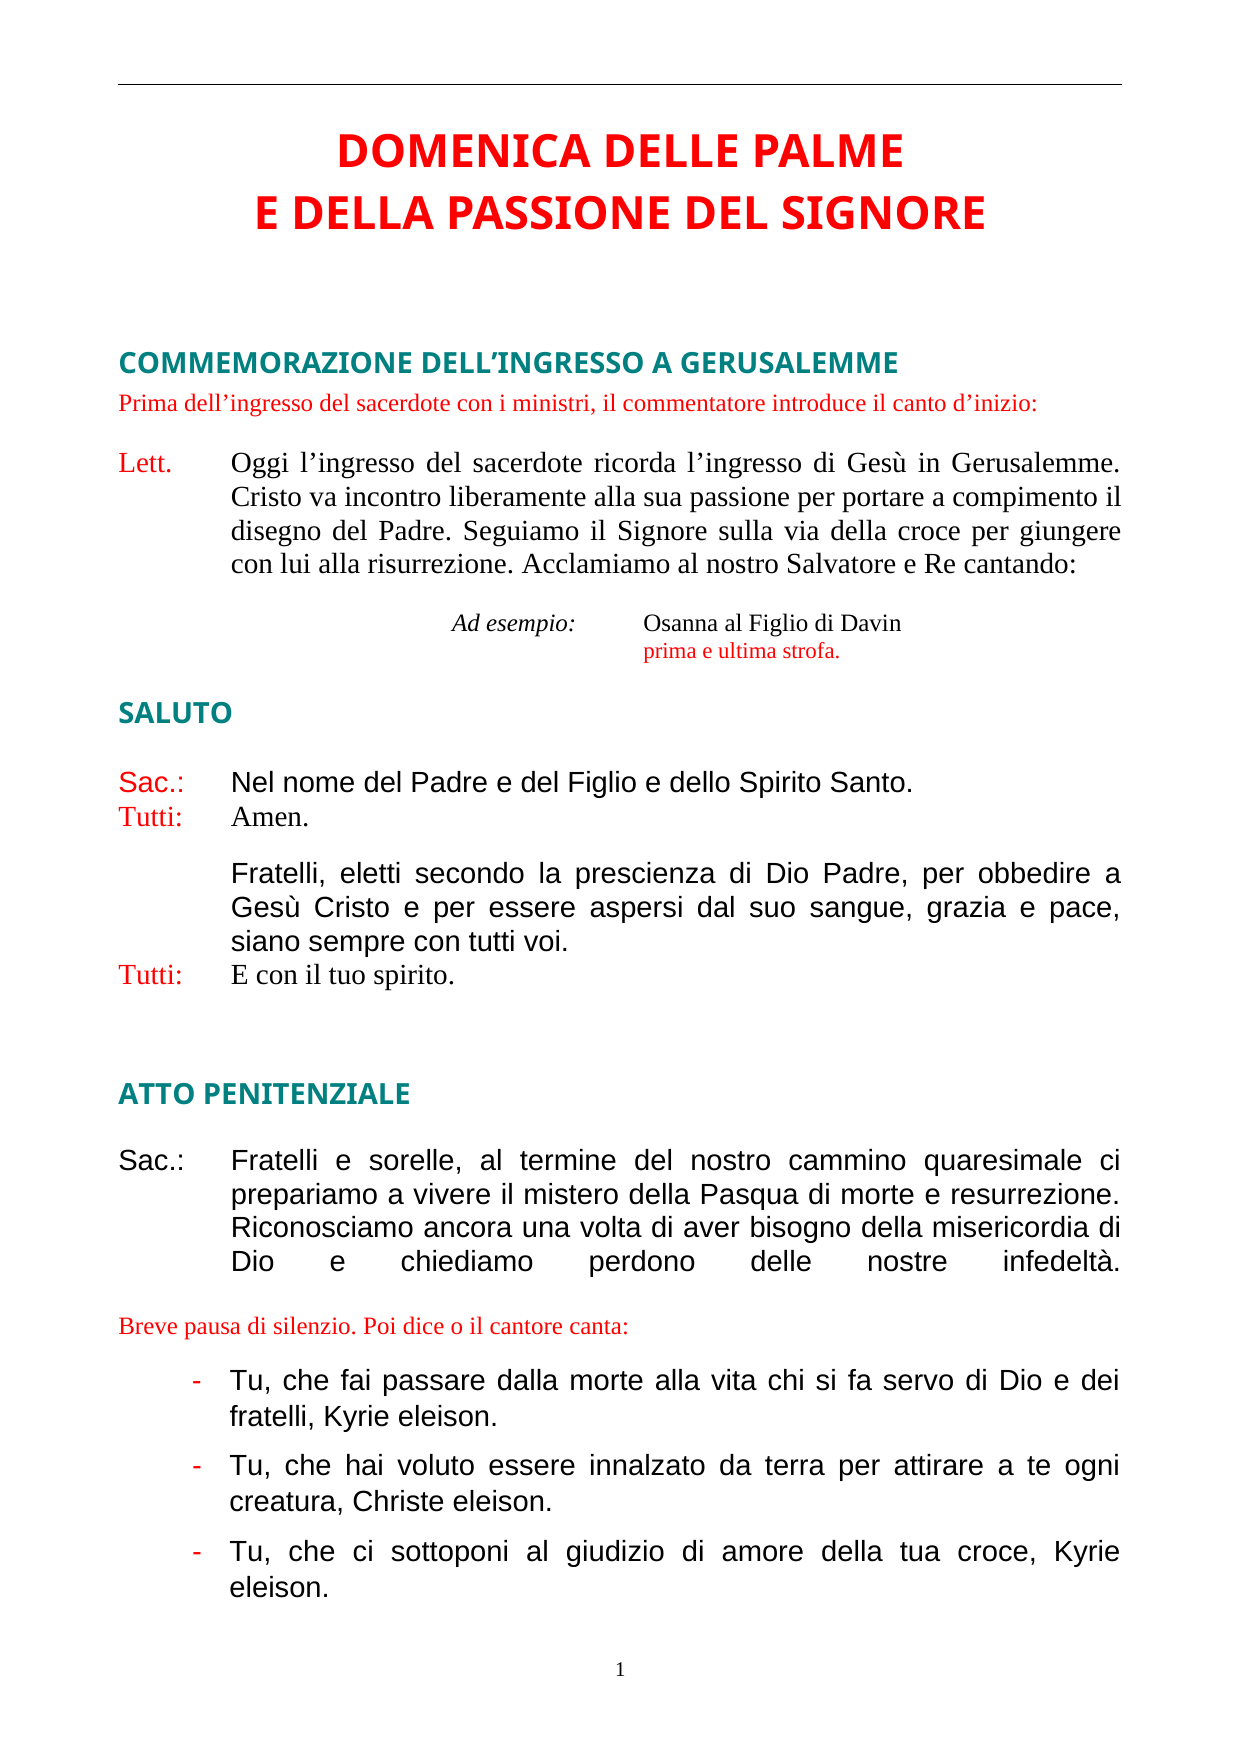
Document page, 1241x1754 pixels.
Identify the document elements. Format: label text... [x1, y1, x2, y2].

text Lett. Oggi l’ingresso del sacerdote ricorda l’ingresso di Gesù in Gerusalemme. Cristo va incontro liberamente alla sua passione per portare a compimento il disegno del Padre. Seguiamo il Signore sulla via della croce per giungere con lui alla risurrezione. Acclamiamo al nostro Salvatore e Re cantando: [118, 446, 1122, 580]
text Prima dell’ingresso del sacerdote con i ministri, il commentatore introduce il canto d’inizio: [118, 388, 1122, 417]
text prima e ultima strofa. [339, 637, 1122, 663]
text Tutti: E con il tuo spirito. [118, 957, 1122, 991]
list Tu, che hai voluto essere innalzato da terra per attirare a te ogni creatura, Christe eleison. [192, 1444, 1122, 1518]
list Tu, che fai passare dalla morte alla vita chi si fa servo di Dio e dei fratelli, Kyrie eleison. [192, 1359, 1122, 1432]
text Fratelli, eletti secondo la prescienza di Dio Padre, per obbedire a Gesù Cristo e per essere aspersi dal suo sangue, grazia e pace, siano sempre con tutti voi. [118, 857, 1122, 957]
subtitle DOMENICA DELLE PALME [118, 118, 1122, 181]
text Sac.: Nel nome del Padre e del Figlio e dello Spirito Santo. [118, 766, 1122, 799]
subtitle E DELLA PASSIONE DEL SIGNORE [118, 181, 1122, 243]
text SALUTO [118, 692, 1122, 732]
text Sac.: Fratelli e sorelle, al termine del nostro cammino quaresimale ci prepariamo a vivere il mistero della Pasqua di morte e resurrezione. Riconosciamo ancora una volta di aver bisogno della misericordia di Dio e chiediamo perdono delle nostre infedeltà. [118, 1143, 1122, 1311]
text Breve pausa di silenzio. Poi dice o il cantore canta: [118, 1311, 1122, 1340]
subtitle COMMEMORAZIONE DELL’INGRESSO A GERUSALEMME [118, 342, 1122, 382]
text Tutti: Amen. [118, 799, 1122, 833]
list Tu, che ci sottoponi al giudizio di amore della tua croce, Kyrie eleison. [192, 1530, 1122, 1603]
text Ad esempio: Osanna al Figlio di Davin [339, 608, 1122, 637]
subtitle ATTO PENITENZIALE [118, 1073, 1122, 1113]
